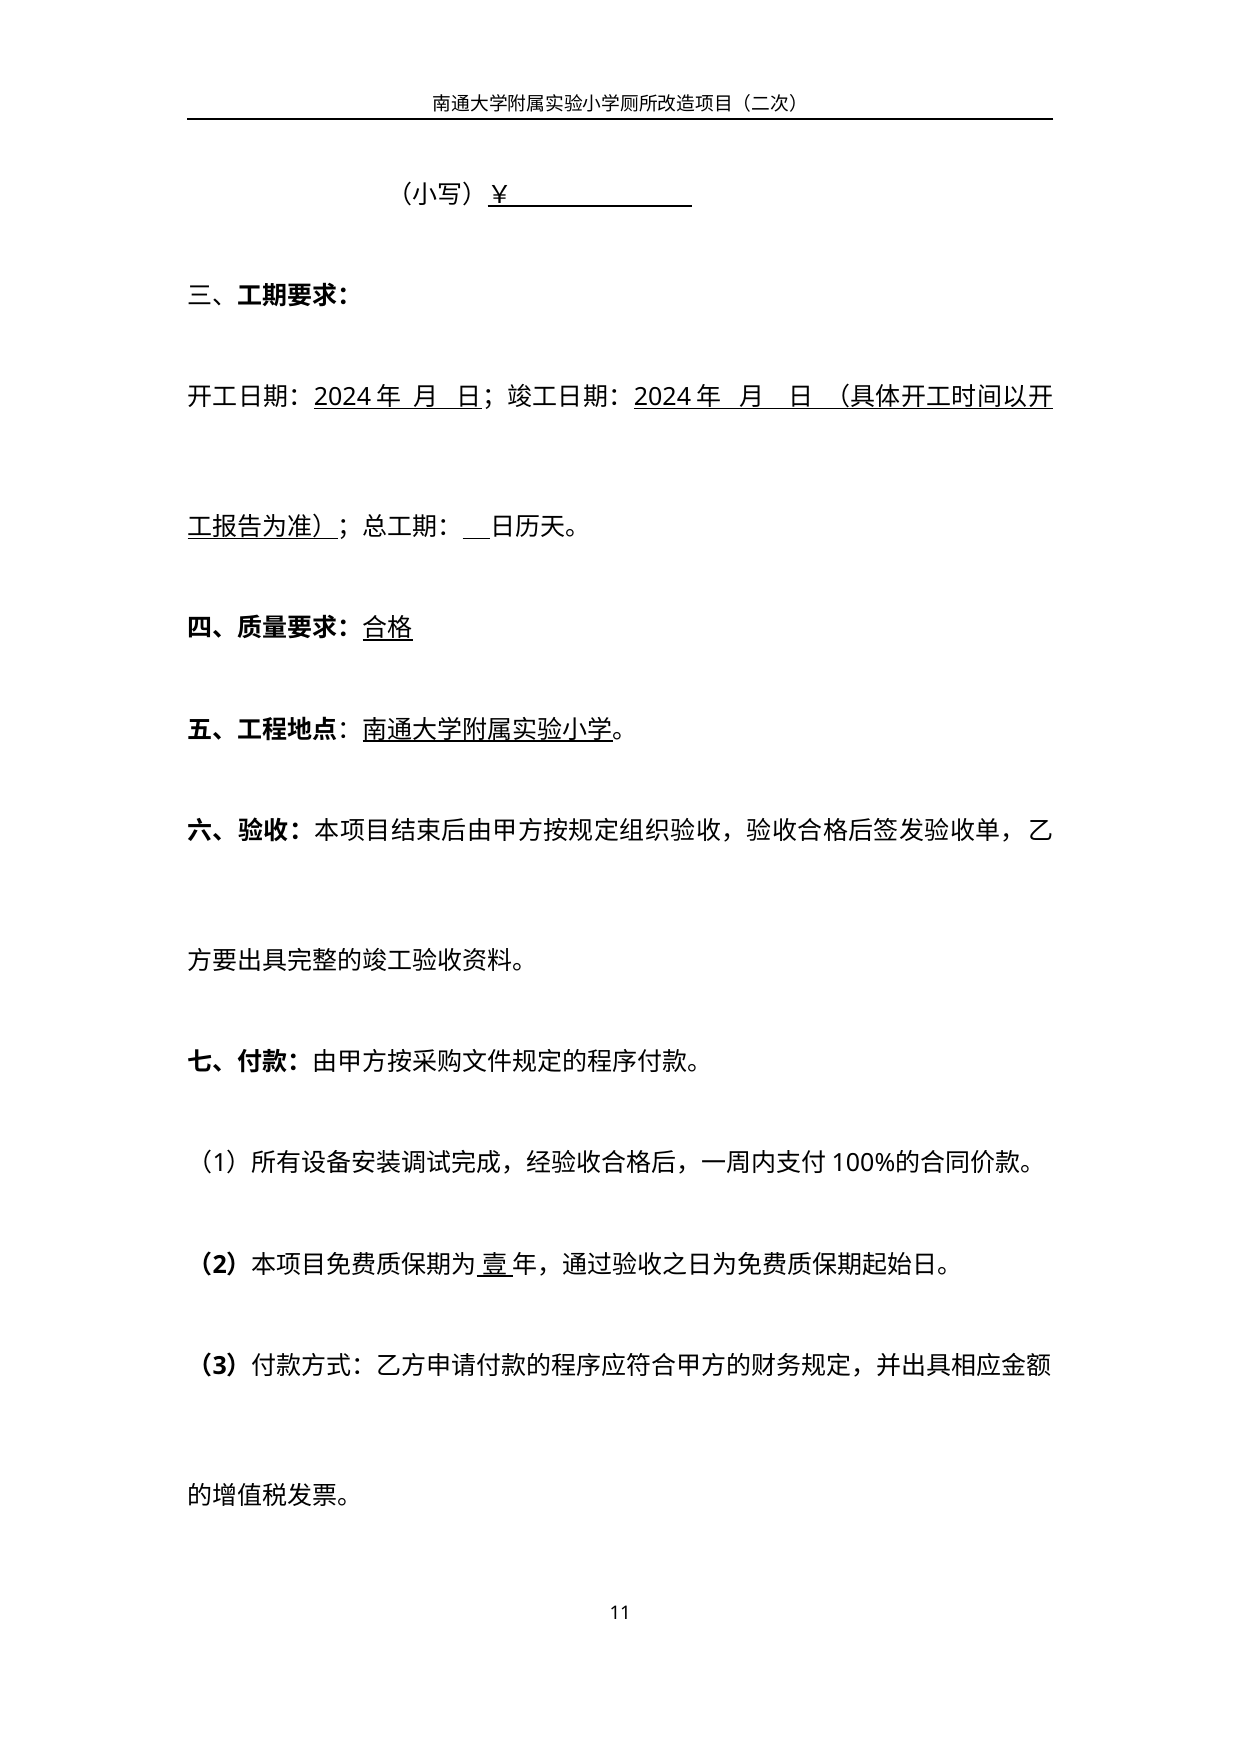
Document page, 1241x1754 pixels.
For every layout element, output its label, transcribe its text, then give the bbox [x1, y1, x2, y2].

text 三、工期要求： [187, 261, 1053, 326]
text 开工日期：2024年 月 日；竣工日期：2024年 月 日 （具体开工时间以开工报告为准）；总工期： 日历天。 [187, 362, 1053, 557]
text （3）付款方式：乙方申请付款的程序应符合甲方的财务规定，并出具相应金额的增值税发票。 [187, 1331, 1053, 1526]
text （小写）￥ [187, 160, 1053, 225]
text （2）本项目免费质保期为 壹 年，通过验收之日为免费质保期起始日。 [187, 1230, 1053, 1295]
text 五、工程地点：南通大学附属实验小学。 [187, 695, 1053, 760]
text 六、验收：本项目结束后由甲方按规定组织验收，验收合格后签发验收单，乙方要出具完整的竣工验收资料。 [187, 796, 1053, 991]
text 四、质量要求：合格 [187, 593, 1053, 658]
text 七、付款：由甲方按采购文件规定的程序付款。 [187, 1027, 1053, 1092]
text （1）所有设备安装调试完成，经验收合格后，一周内支付100%的合同价款。 [187, 1128, 1053, 1193]
